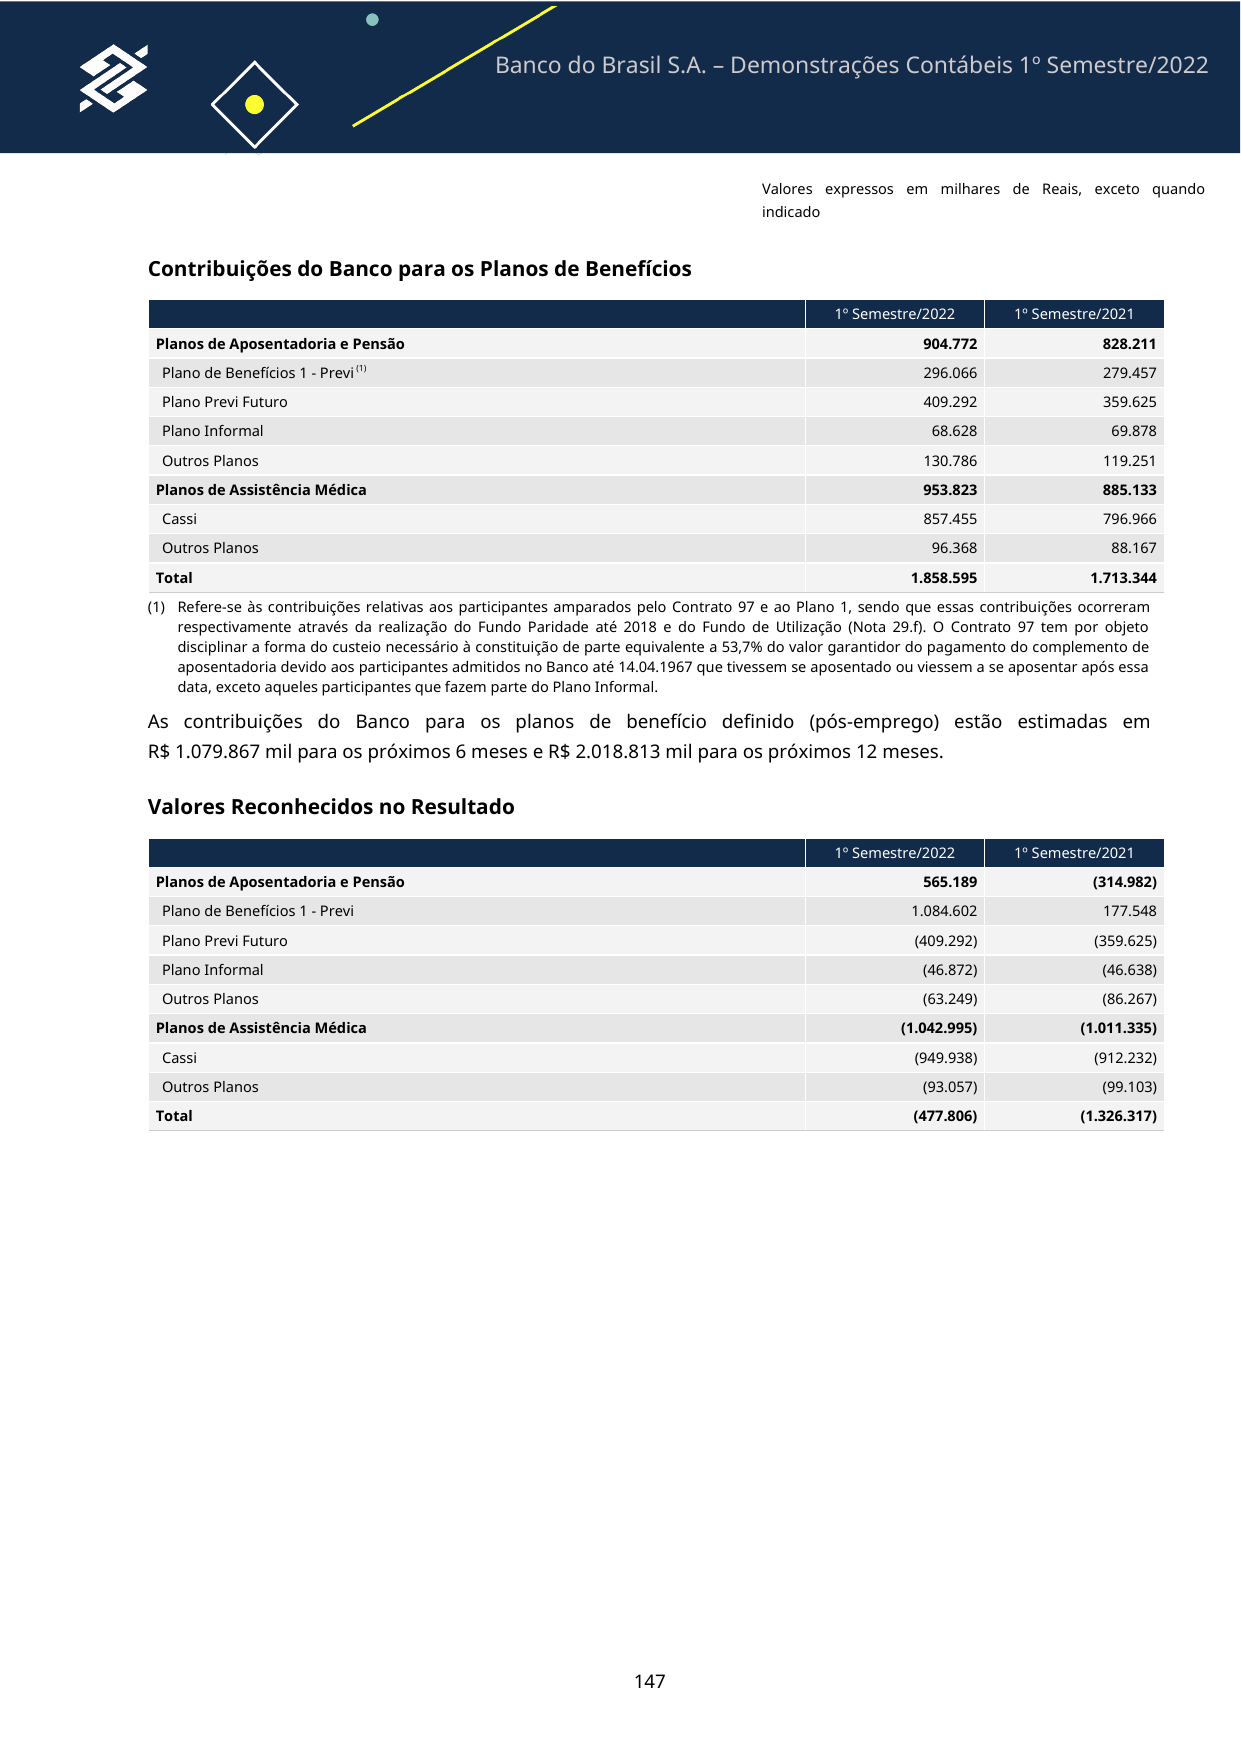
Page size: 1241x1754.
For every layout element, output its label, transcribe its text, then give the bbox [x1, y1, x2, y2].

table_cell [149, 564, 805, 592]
text (1) Refere-se às contribuições relativas aos participantes amparados pelo Contrato 97 e ao Plano 1, sendo que essas contribuições ocorreram respectivamente através da realização do Fundo Paridade até 2018 e do Fundo de Utilização (Nota 29.f). O Contrato 97 tem por objeto disciplinar a forma do custeio necessário à constituição de parte equivalente a 53,7% do valor garantidor do pagamento do complemento de aposentadoria devido aos participantes admitidos no Banco até 14.04.1967 que tivessem se aposentado ou viessem a se aposentar após essa data, exceto aqueles participantes que fazem parte do Plano Informal. [148, 597, 1152, 696]
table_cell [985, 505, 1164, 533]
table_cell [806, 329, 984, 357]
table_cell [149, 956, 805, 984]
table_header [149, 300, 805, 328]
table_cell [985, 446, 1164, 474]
text Contribuições do Banco para os Planos de Benefícios [148, 254, 1152, 282]
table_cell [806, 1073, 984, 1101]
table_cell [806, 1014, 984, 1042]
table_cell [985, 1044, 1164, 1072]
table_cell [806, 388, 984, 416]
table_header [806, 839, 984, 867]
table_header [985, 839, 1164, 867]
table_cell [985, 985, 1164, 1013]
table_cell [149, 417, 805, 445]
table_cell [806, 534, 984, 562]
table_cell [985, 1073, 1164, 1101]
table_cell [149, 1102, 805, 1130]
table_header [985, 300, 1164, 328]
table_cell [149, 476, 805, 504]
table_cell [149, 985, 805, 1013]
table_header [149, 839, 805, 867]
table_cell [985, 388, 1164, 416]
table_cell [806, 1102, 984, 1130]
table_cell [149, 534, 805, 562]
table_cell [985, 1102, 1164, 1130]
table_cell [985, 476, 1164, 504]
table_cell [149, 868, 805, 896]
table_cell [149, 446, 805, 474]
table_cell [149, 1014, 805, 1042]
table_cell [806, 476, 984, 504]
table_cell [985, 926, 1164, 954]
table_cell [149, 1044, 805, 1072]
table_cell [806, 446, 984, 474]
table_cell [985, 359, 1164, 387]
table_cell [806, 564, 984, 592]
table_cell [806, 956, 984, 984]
text As contribuições do Banco para os planos de benefício definido (pós-emprego) estão estimadas em R$ 1.079.867 mil para os próximos 6 meses e R$ 2.018.813 mil para os próximos 12 meses. [148, 709, 1152, 764]
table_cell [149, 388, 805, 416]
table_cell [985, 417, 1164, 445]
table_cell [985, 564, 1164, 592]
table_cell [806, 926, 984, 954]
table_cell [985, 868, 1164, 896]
text Valores Reconhecidos no Resultado [148, 792, 1152, 821]
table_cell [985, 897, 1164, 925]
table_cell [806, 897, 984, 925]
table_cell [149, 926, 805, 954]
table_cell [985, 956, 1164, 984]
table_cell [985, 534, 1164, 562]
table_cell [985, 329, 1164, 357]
picture [210, 6, 588, 149]
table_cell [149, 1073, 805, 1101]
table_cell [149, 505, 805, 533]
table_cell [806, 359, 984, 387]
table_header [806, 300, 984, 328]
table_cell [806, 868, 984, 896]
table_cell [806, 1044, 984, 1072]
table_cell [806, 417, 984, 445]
picture [584, 62, 588, 72]
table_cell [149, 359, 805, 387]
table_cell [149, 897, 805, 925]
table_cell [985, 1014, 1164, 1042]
picture [79, 44, 148, 113]
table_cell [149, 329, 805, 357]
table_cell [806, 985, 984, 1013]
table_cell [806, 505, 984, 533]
